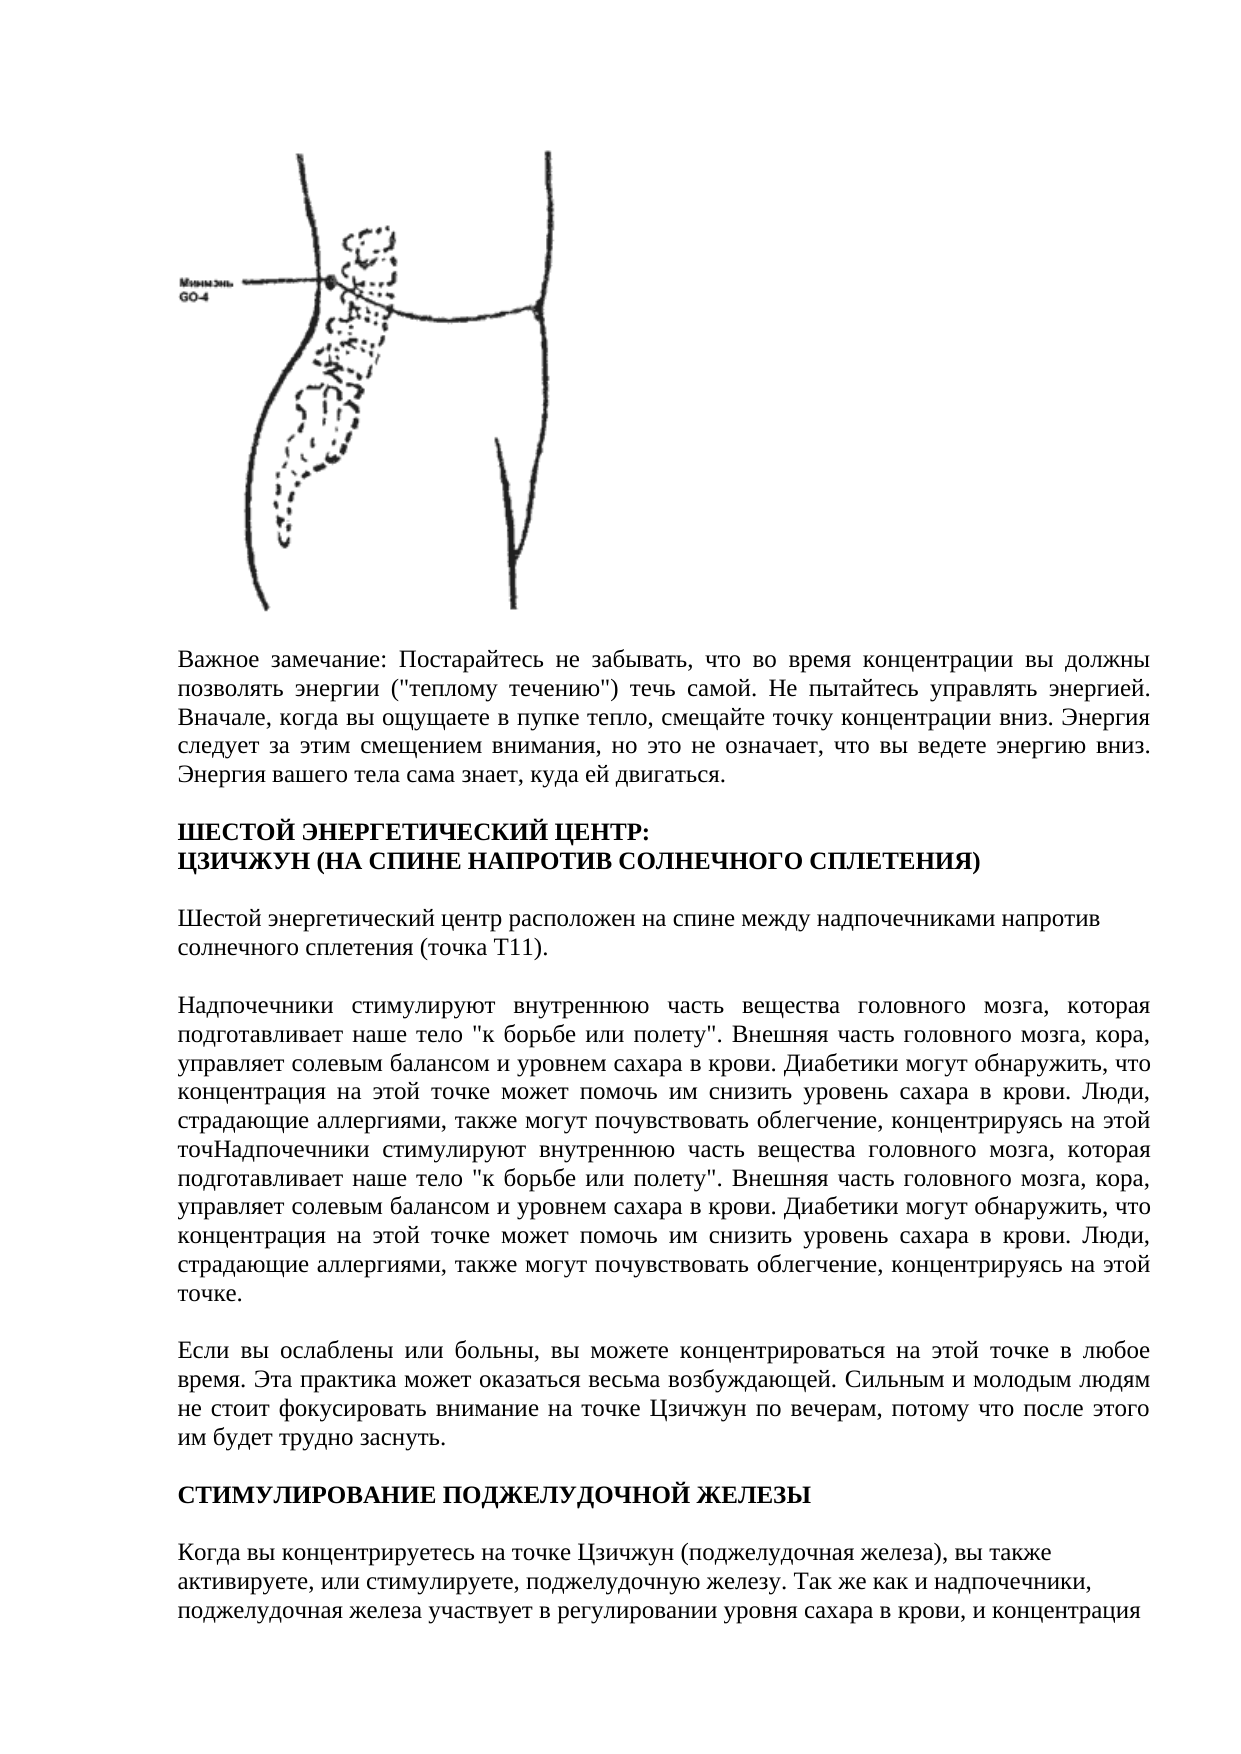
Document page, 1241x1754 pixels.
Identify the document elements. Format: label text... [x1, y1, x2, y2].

picture [177, 146, 556, 616]
text Если вы ослаблены или больны, вы можете концентрироваться на этой точке в любое время. Эта практика может оказаться весьма возбуждающей. Сильным и молодым людям не стоит фокусировать внимание на точке Цзичжун по вечерам, потому что после этого им будет трудно заснуть. [177, 1336, 1152, 1451]
text Надпочечники стимулируют внутреннюю часть вещества головного мозга, которая подготавливает наше тело "к борьбе или полету". Внешняя часть головного мозга, кора, управляет солевым балансом и уровнем сахара в крови. Диабетики могут обнаружить, что концентрация на этой точке может помочь им снизить уровень сахара в крови. Люди, страдающие аллергиями, также могут почувствовать облегчение, концентрируясь на этой точНадпочечники стимулируют внутреннюю часть вещества головного мозга, которая подготавливает наше тело "к борьбе или полету". Внешняя часть головного мозга, кора, управляет солевым балансом и уровнем сахара в крови. Диабетики могут обнаружить, что концентрация на этой точке может помочь им снизить уровень сахара в крови. Люди, страдающие аллергиями, также могут почувствовать облегчение, концентрируясь на этой точке. [177, 990, 1152, 1306]
text ШЕСТОЙ ЭНЕРГЕТИЧЕСКИЙ ЦЕНТР: ЦЗИЧЖУН (НА СПИНЕ НАПРОТИВ СОЛНЕЧНОГО СПЛЕТЕНИЯ) Шестой энергетический центр расположен на спине между надпочечниками напротив солнечного сплетения (точка Т11). [177, 817, 1152, 961]
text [177, 1480, 1152, 1623]
